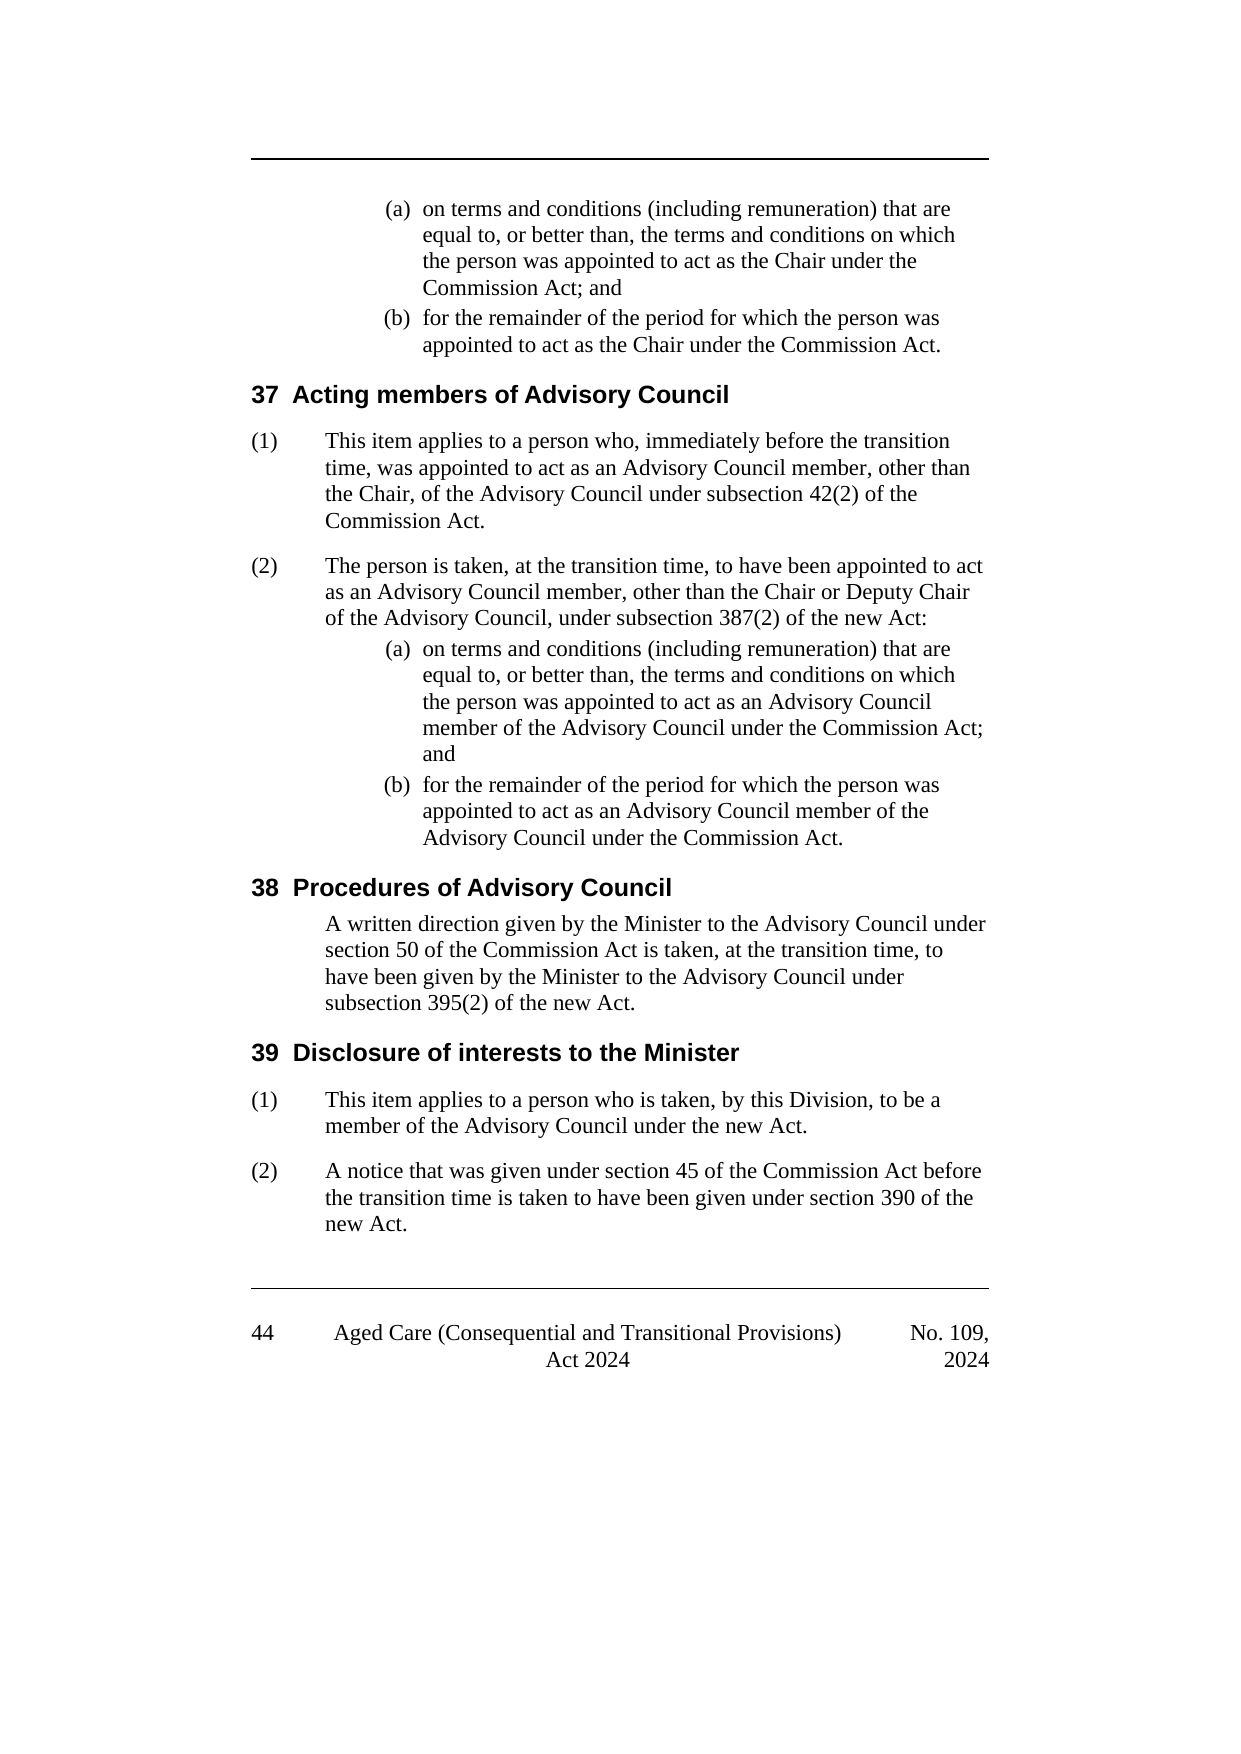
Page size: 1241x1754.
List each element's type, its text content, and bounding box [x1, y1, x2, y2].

text (a) on terms and conditions (including remuneration) that are equal to, or better than, the terms and conditions on which the person was appointed to act as the Chair under the Commission Act; and [251, 195, 989, 300]
text 39 Disclosure of interests to the Minister [251, 1038, 989, 1067]
text (a) on terms and conditions (including remuneration) that are equal to, or better than, the terms and conditions on which the person was appointed to act as an Advisory Council member of the Advisory Council under the Commission Act; and [251, 635, 989, 767]
text (1) This item applies to a person who is taken, by this Division, to be a member of the Advisory Council under the new Act. [251, 1086, 989, 1138]
text (1) This item applies to a person who, immediately before the transition time, was appointed to act as an Advisory Council member, other than the Chair, of the Advisory Council under subsection 42(2) of the Commission Act. [251, 428, 989, 533]
text A written direction given by the Minister to the Advisory Council under section 50 of the Commission Act is taken, at the transition time, to have been given by the Minister to the Advisory Council under subsection 395(2) of the new Act. [325, 910, 989, 1015]
text (b) for the remainder of the period for which the person was appointed to act as the Chair under the Commission Act. [251, 304, 989, 357]
text (2) A notice that was given under section 45 of the Commission Act before the transition time is taken to have been given under section 390 of the new Act. [251, 1157, 989, 1236]
text 38 Procedures of Advisory Council [251, 873, 989, 902]
text (2) The person is taken, at the transition time, to have been appointed to act as an Advisory Council member, other than the Chair or Deputy Chair of the Advisory Council, under subsection 387(2) of the new Act: [251, 552, 989, 631]
text (b) for the remainder of the period for which the person was appointed to act as an Advisory Council member of the Advisory Council under the Commission Act. [251, 771, 989, 850]
text 37 Acting members of Advisory Council [251, 380, 989, 409]
